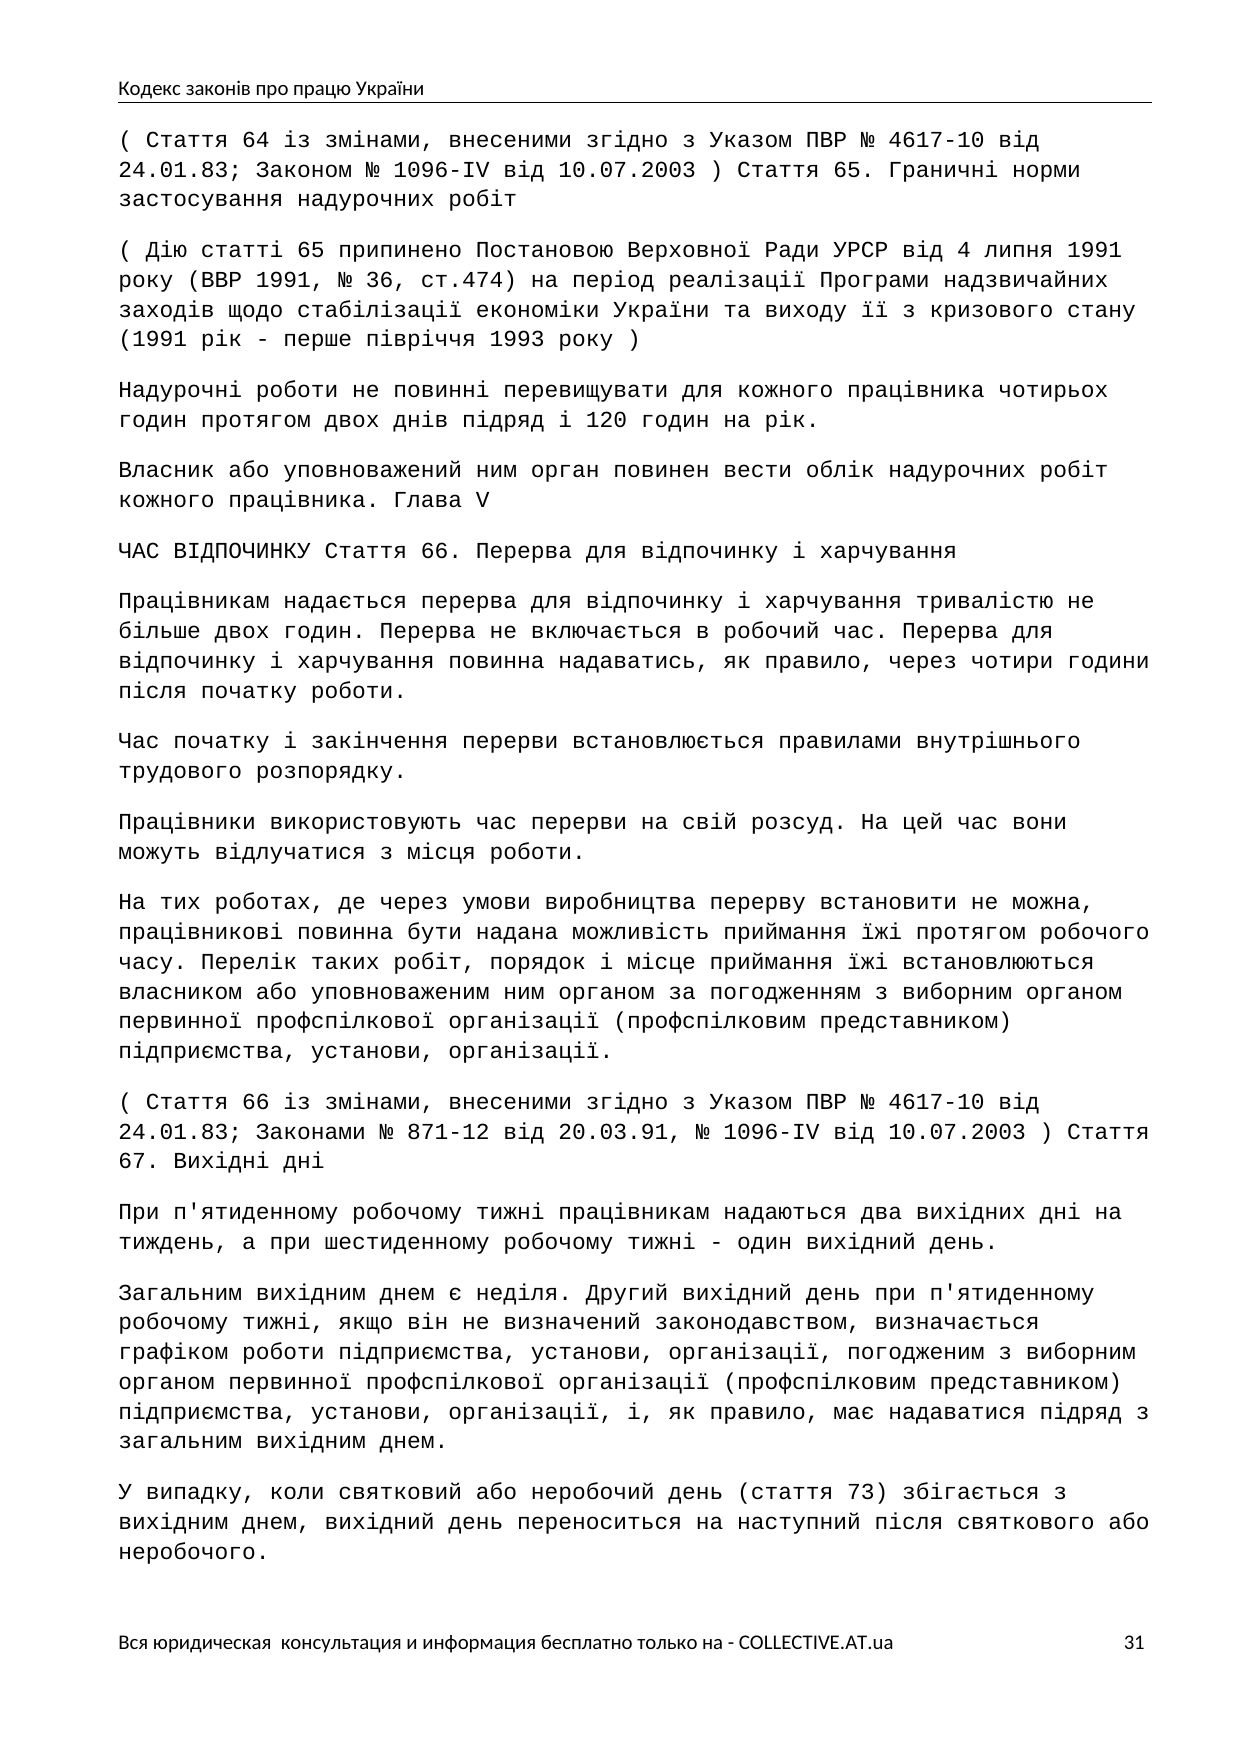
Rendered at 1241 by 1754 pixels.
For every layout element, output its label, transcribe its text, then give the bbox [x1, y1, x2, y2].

text ( Дію статті 65 припинено Постановою Верховної Ради УРСР від 4 липня 1991 року (ВВР 1991, № 36, ст.474) на період реалізації Програми надзвичайних заходів щодо стабілізації економіки України та виходу її з кризового стану (1991 рік - перше півріччя 1993 року ) [118, 238, 1152, 354]
text Загальним вихідним днем є неділя. Другий вихідний день при п'ятиденному робочому тижні, якщо він не визначений законодавством, визначається графіком роботи підприємства, установи, організації, погодженим з виборним органом первинної профспілкової організації (профспілковим представником) підприємства, установи, організації, і, як правило, має надаватися підряд з загальним вихідним днем. [118, 1281, 1152, 1456]
text ( Стаття 64 із змінами, внесеними згідно з Указом ПВР № 4617-10 від 24.01.83; Законом № 1096-IV від 10.07.2003 ) Стаття 65. Граничні норми застосування надурочних робіт [118, 128, 1152, 214]
text ЧАС ВІДПОЧИНКУ Стаття 66. Перерва для відпочинку і харчування [118, 539, 1152, 565]
text Час початку і закінчення перерви встановлюється правилами внутрішнього трудового розпорядку. [118, 730, 1152, 786]
text При п'ятиденному робочому тижні працівникам надаються два вихідних дні на тиждень, а при шестиденному робочому тижні - один вихідний день. [118, 1201, 1152, 1256]
text Власник або уповноважений ним орган повинен вести облік надурочних робіт кожного працівника. Глава V [118, 459, 1152, 514]
text ( Стаття 66 із змінами, внесеними згідно з Указом ПВР № 4617-10 від 24.01.83; Законами № 871-12 від 20.03.91, № 1096-IV від 10.07.2003 ) Стаття 67. Вихідні дні [118, 1090, 1152, 1176]
text Працівники використовують час перерви на свій розсуд. На цей час вони можуть відлучатися з місця роботи. [118, 810, 1152, 866]
text Надурочні роботи не повинні перевищувати для кожного працівника чотирьох годин протягом двох днів підряд і 120 годин на рік. [118, 378, 1152, 434]
text На тих роботах, де через умови виробництва перерву встановити не можна, працівникові повинна бути надана можливість приймання їжі протягом робочого часу. Перелік таких робіт, порядок і місце приймання їжі встановлюються власником або уповноваженим ним органом за погодженням з виборним органом первинної профспілкової організації (профспілковим представником) підприємства, установи, організації. [118, 891, 1152, 1066]
text У випадку, коли святковий або неробочий день (стаття 73) збігається з вихідним днем, вихідний день переноситься на наступний після святкового або неробочого. [118, 1481, 1152, 1566]
text Працівникам надається перерва для відпочинку і харчування тривалістю не більше двох годин. Перерва не включається в робочий час. Перерва для відпочинку і харчування повинна надаватись, як правило, через чотири години після початку роботи. [118, 590, 1152, 705]
